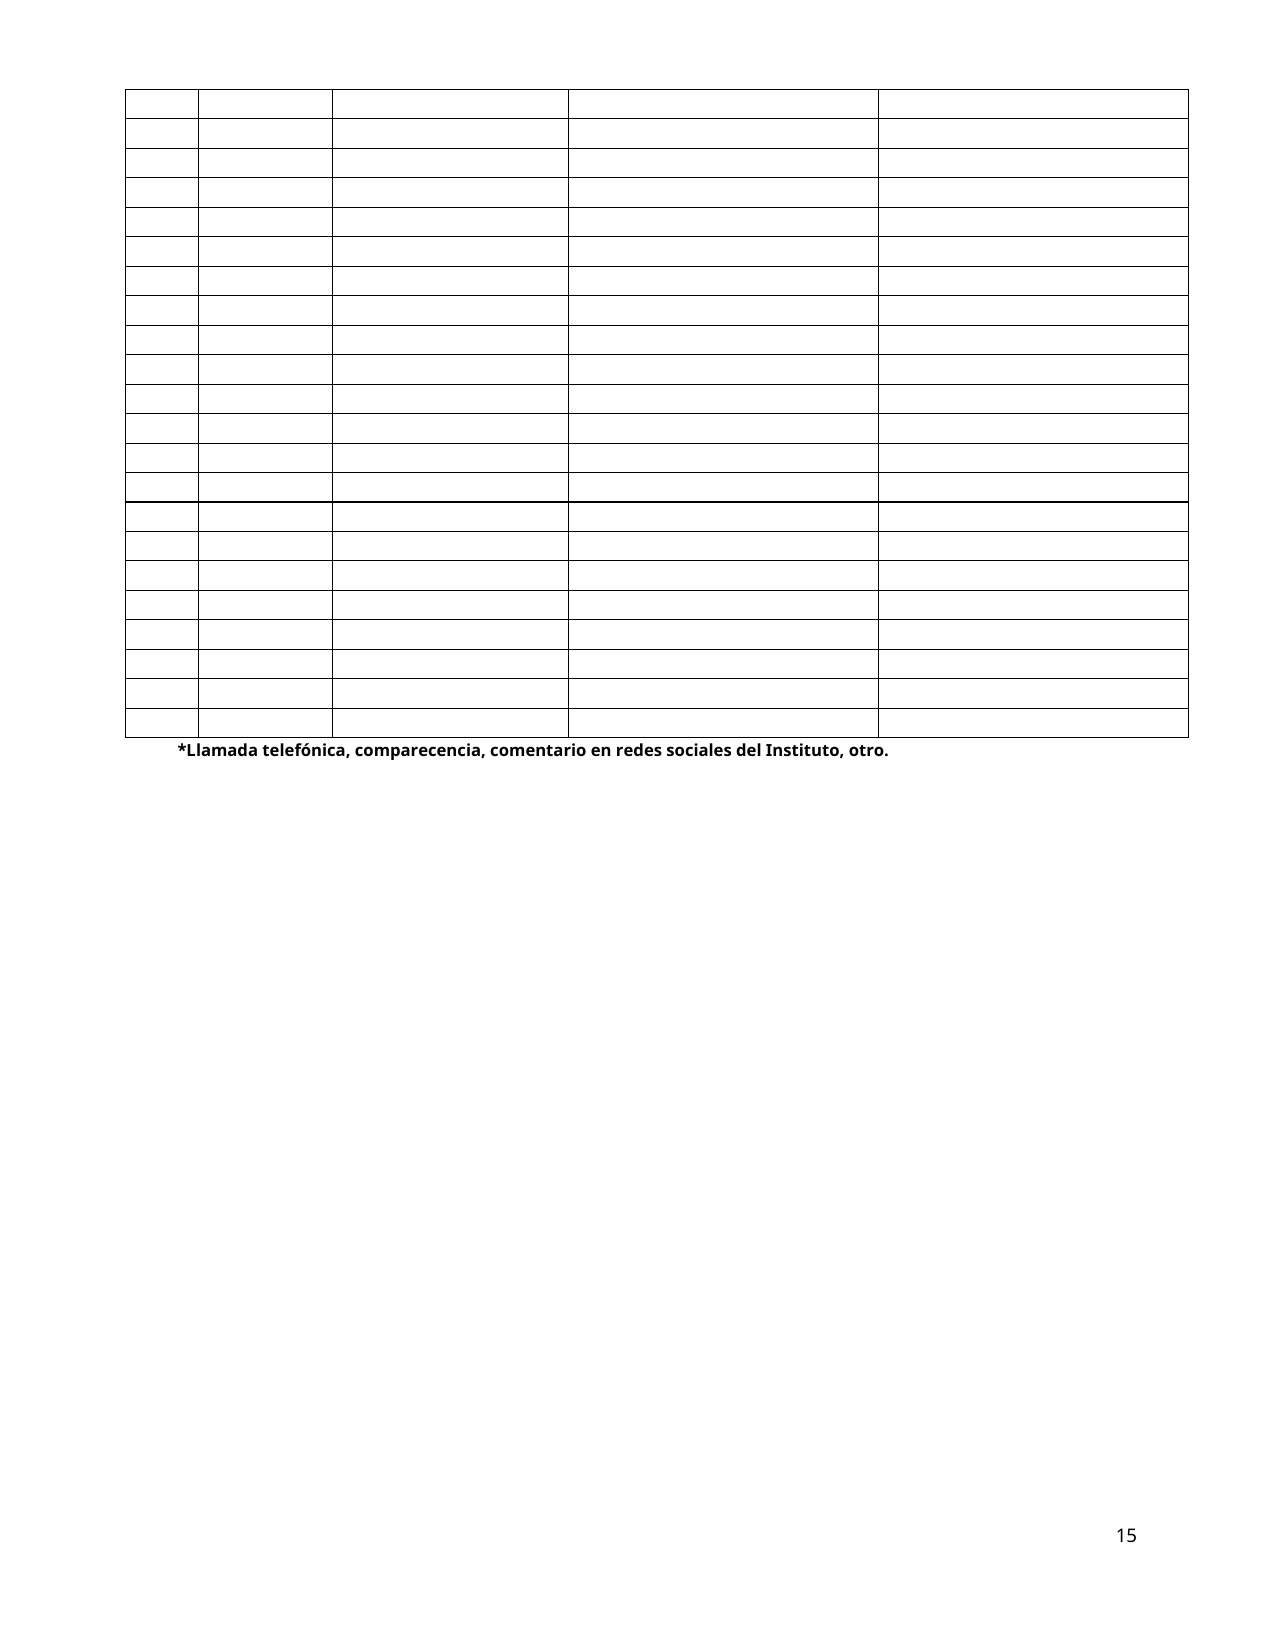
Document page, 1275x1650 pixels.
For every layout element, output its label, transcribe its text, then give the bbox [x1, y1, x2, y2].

table_cell [126, 620, 198, 649]
table_cell [333, 119, 568, 148]
table_cell [569, 679, 878, 708]
table_cell [199, 561, 332, 590]
table_cell [569, 473, 878, 501]
table_cell [333, 326, 568, 354]
table_cell [126, 326, 198, 354]
table_cell [333, 473, 568, 501]
table_cell [879, 620, 1188, 649]
table_cell [333, 296, 568, 324]
table_cell [879, 473, 1188, 501]
table_cell [333, 561, 568, 590]
table_cell [333, 237, 568, 266]
table_cell [333, 503, 568, 531]
table_cell [569, 90, 878, 118]
table_cell [126, 444, 198, 472]
table_cell [333, 267, 568, 295]
table_cell [199, 473, 332, 501]
table_cell [199, 385, 332, 413]
table_cell [126, 591, 198, 619]
table_cell [879, 679, 1188, 708]
table_cell [333, 650, 568, 678]
table_cell [879, 237, 1188, 266]
table_cell [569, 326, 878, 354]
table_cell [199, 414, 332, 442]
table_cell [333, 532, 568, 560]
table_cell [879, 355, 1188, 383]
table_cell [879, 414, 1188, 442]
table_cell [333, 620, 568, 649]
table_cell [199, 620, 332, 649]
table_cell [126, 561, 198, 590]
table_cell [126, 679, 198, 708]
table_cell [199, 237, 332, 266]
table_cell [879, 119, 1188, 148]
table_cell [569, 355, 878, 383]
table_cell [333, 414, 568, 442]
table_cell [569, 709, 878, 737]
table_cell [126, 296, 198, 324]
table_cell [126, 709, 198, 737]
table_cell [879, 532, 1188, 560]
table_cell [569, 503, 878, 531]
table_cell [879, 149, 1188, 177]
table_cell [126, 119, 198, 148]
table_cell [879, 208, 1188, 236]
table_cell [879, 296, 1188, 324]
table_cell [569, 591, 878, 619]
table_cell [879, 444, 1188, 472]
table_cell [569, 532, 878, 560]
table_cell [333, 709, 568, 737]
table_cell [879, 650, 1188, 678]
table_cell [126, 237, 198, 266]
table_cell [569, 385, 878, 413]
table_cell [199, 444, 332, 472]
table_cell [199, 90, 332, 118]
table_cell [199, 532, 332, 560]
table_cell [333, 355, 568, 383]
table_cell [333, 208, 568, 236]
table_cell [126, 650, 198, 678]
table_cell [199, 503, 332, 531]
table_cell [126, 267, 198, 295]
table_cell [333, 385, 568, 413]
table_cell [879, 709, 1188, 737]
table_cell [126, 385, 198, 413]
table_cell [333, 178, 568, 207]
table_cell [879, 385, 1188, 413]
table_cell [569, 414, 878, 442]
table_cell [569, 444, 878, 472]
table_cell [569, 561, 878, 590]
table_cell [333, 149, 568, 177]
table_cell [569, 267, 878, 295]
table_cell [333, 679, 568, 708]
text *Llamada telefónica, comparecencia, comentario en redes sociales del Instituto, otro. [177, 738, 1137, 761]
table_cell [569, 149, 878, 177]
table_cell [199, 208, 332, 236]
table_cell [126, 178, 198, 207]
table_cell [199, 149, 332, 177]
table_cell [569, 178, 878, 207]
table_cell [199, 119, 332, 148]
table_cell [199, 267, 332, 295]
table_cell [126, 532, 198, 560]
table_cell [126, 208, 198, 236]
table_cell [199, 355, 332, 383]
table_cell [333, 90, 568, 118]
table_cell [569, 296, 878, 324]
table_cell [879, 503, 1188, 531]
table_cell [126, 355, 198, 383]
table_cell [879, 326, 1188, 354]
table_cell [879, 178, 1188, 207]
table_cell [879, 90, 1188, 118]
table_cell [126, 473, 198, 501]
table_cell [199, 650, 332, 678]
table_cell [126, 90, 198, 118]
table_cell [199, 178, 332, 207]
table_cell [333, 444, 568, 472]
table_cell [199, 709, 332, 737]
table_cell [569, 620, 878, 649]
table_cell [879, 561, 1188, 590]
table_cell [879, 267, 1188, 295]
table_cell [333, 591, 568, 619]
table_cell [569, 119, 878, 148]
table_cell [126, 414, 198, 442]
table_cell [199, 326, 332, 354]
table_cell [126, 503, 198, 531]
table_cell [126, 149, 198, 177]
table_cell [199, 296, 332, 324]
table_cell [569, 208, 878, 236]
table_cell [199, 591, 332, 619]
table_cell [199, 679, 332, 708]
table_cell [569, 650, 878, 678]
table_cell [569, 237, 878, 266]
table_cell [879, 591, 1188, 619]
